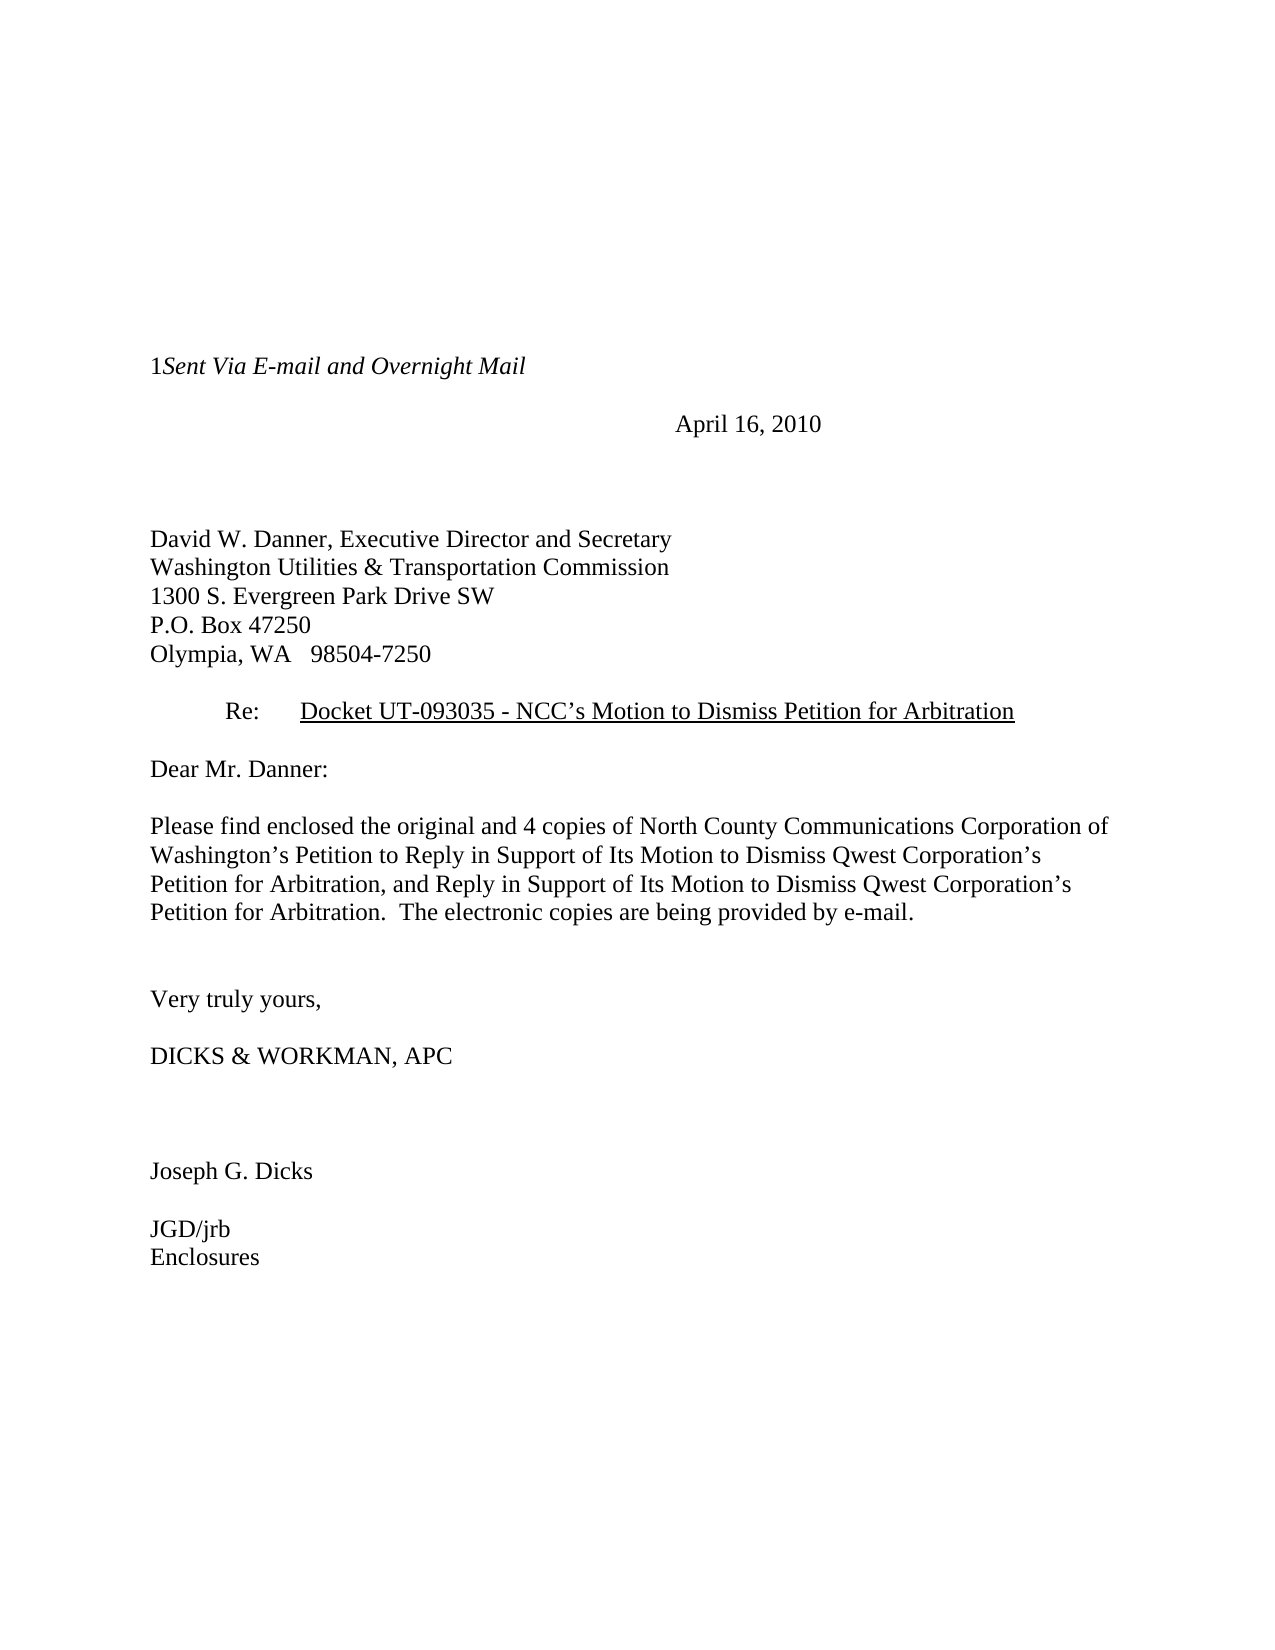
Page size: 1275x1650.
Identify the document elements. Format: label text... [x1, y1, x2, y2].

text April 16, 2010 [150, 409, 1125, 437]
text Joseph G. Dicks [150, 1156, 1125, 1185]
text Enclosures [150, 1242, 1125, 1271]
text Very truly yours, [150, 984, 1125, 1012]
text Please find enclosed the original and 4 copies of North County Communications Corporation of Washington’s Petition to Reply in Support of Its Motion to Dismiss Qwest Corporation’s Petition for Arbitration, and Reply in Support of Its Motion to Dismiss Qwest Corporation’s Petition for Arbitration. The electronic copies are being provided by e-mail. [150, 811, 1125, 926]
text Olympia, WA 98504-7250 [150, 639, 1125, 667]
text 1300 S. Evergreen Park Drive SW [150, 581, 1125, 610]
text Washington Utilities & Transportation Commission [150, 552, 1125, 581]
text David W. Danner, Executive Director and Secretary [150, 524, 1125, 552]
text Sent Via E-mail and Overnight Mail [150, 351, 1125, 380]
text DICKS & WORKMAN, APC [150, 1041, 1125, 1070]
text JGD/jrb [150, 1214, 1125, 1242]
text P.O. Box 47250 [150, 610, 1125, 639]
text Re: Docket UT-093035 - NCC’s Motion to Dismiss Petition for Arbitration [150, 696, 1125, 725]
text Dear Mr. Danner: [150, 754, 1125, 782]
